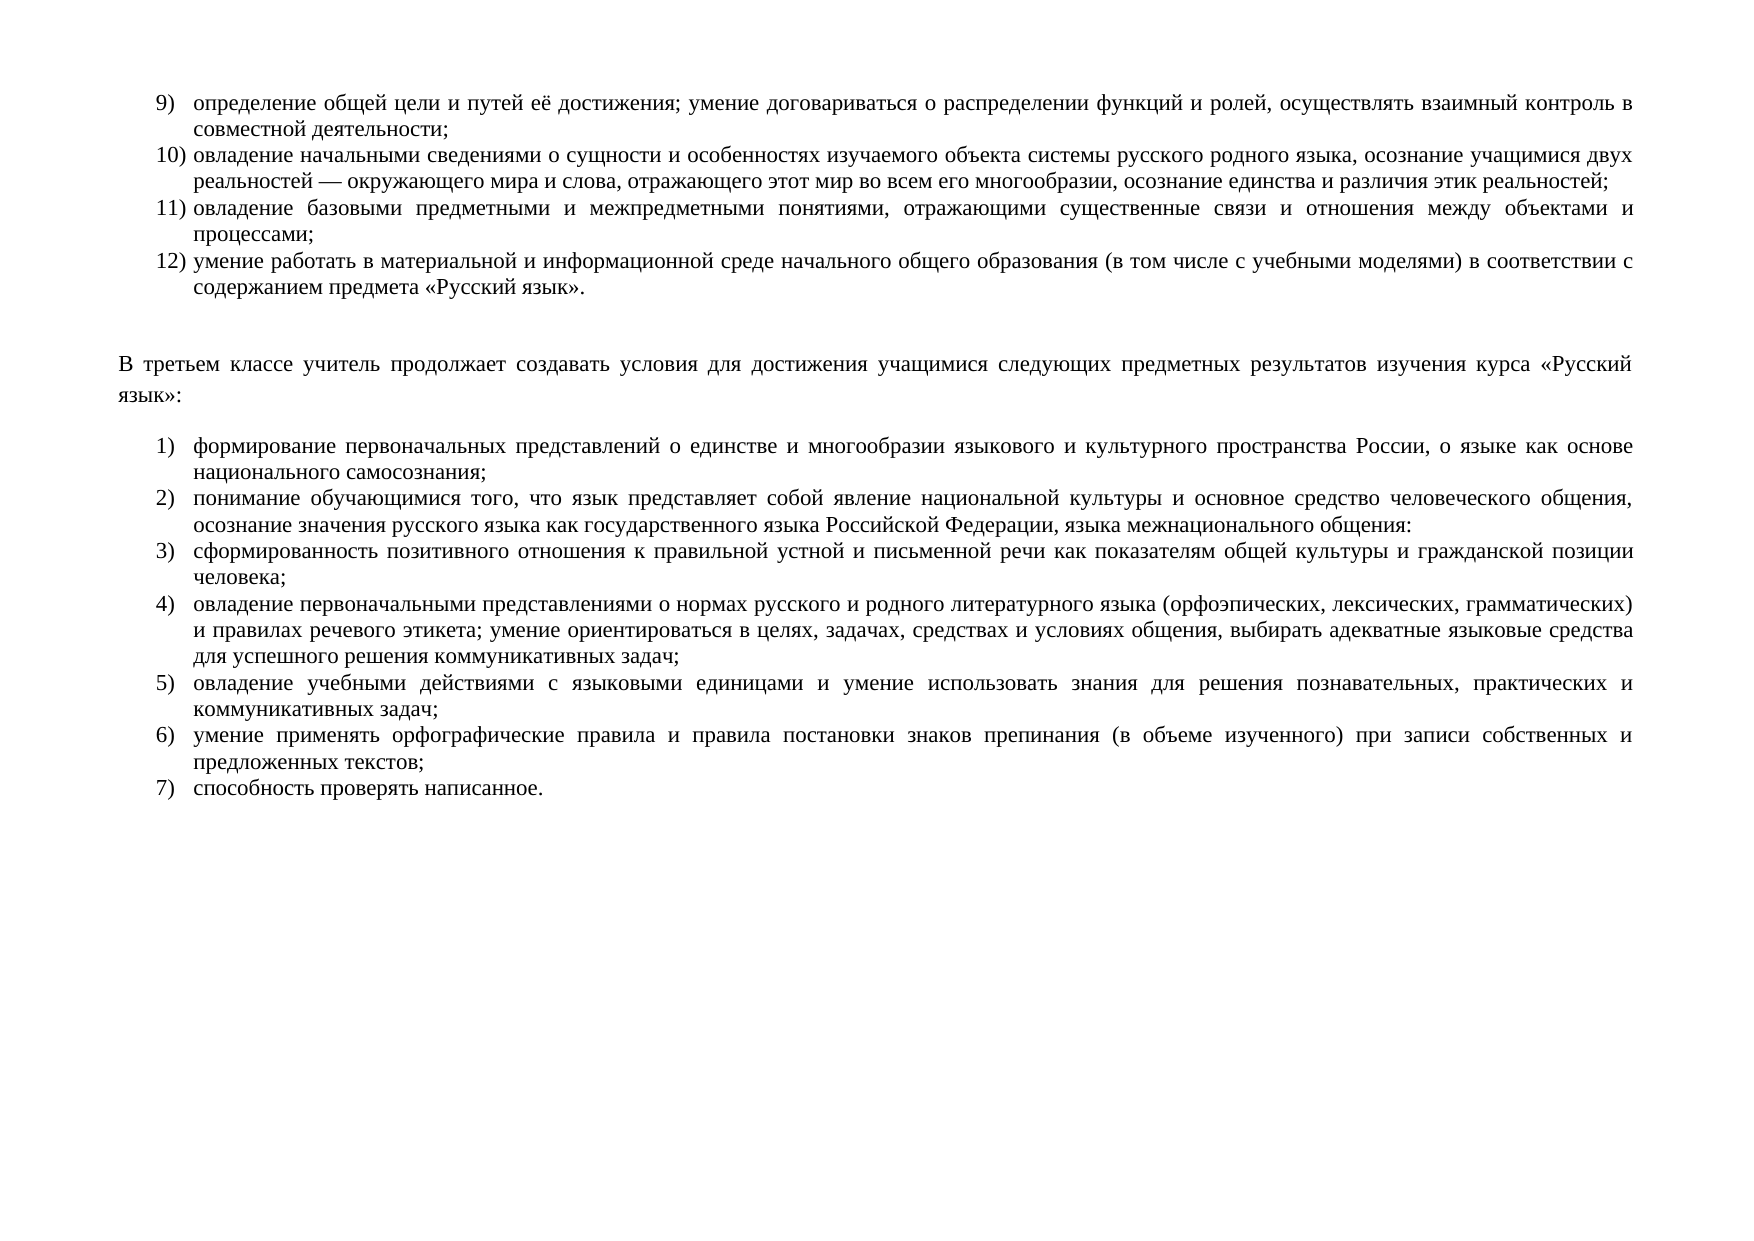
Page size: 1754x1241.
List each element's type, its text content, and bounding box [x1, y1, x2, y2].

list определение общей цели и путей её достижения; умение договариваться o распределении функций и ролей, осуществлять взаимный контроль в совместной деятельности; [156, 88, 1636, 141]
list овладение начальными сведениями o сущности и особенностях изучаемого объекта системы русского родного языка, осознание учащимися двух реальностей — окружающего мира и слова, отражающего этот мир во всем его многообразии, осознание единства и различия этик реальностей; [156, 141, 1636, 194]
list формирование первоначальных представлений o единстве и многообразии языкового и культурного пространства России, o языке как основе национального самосознания; [156, 432, 1636, 484]
text B третьем классе учитель продолжает создавать условия для достижения учащимися следующих предметных результатов изучения курса «Русский язык»: [118, 350, 1636, 407]
list умение работать в материальной и информационной среде начального общего образования (в том числе c учебными моделями) в соответствии c содержанием предмета «Русский язык». [156, 247, 1636, 299]
list овладение учебными действиями c языковыми единицами и умение использовать знания для решения познавательных, практических и коммуникативных задач; [156, 669, 1636, 722]
list умение применять орфографические правила и правила постановки знаков препинания (в объеме изученного) при записи собственных и предложенных текстов; [156, 722, 1636, 774]
list овладение первоначальными представлениями o нормах русского и родного литературного языка (орфоэпических, лексических, грамматических) и правилах речевого этикета; умение ориентироваться в целях, задачах, средствах и условиях общения, выбирать адекватные языковые средства для успешного решения коммуникативных задач; [156, 590, 1636, 669]
list способность проверять написанное. [156, 774, 1636, 801]
list сформированность позитивного отношения к правильной устной и письменной речи как показателям общей культуры и гражданской позиции человека; [156, 537, 1636, 590]
list понимание обучающимися того, что язык представляет собой явление национальной культуры и основное средство человеческого общения, осознание значения русского языка как государственного языка Российской Федерации, языка межнационального общения: [156, 484, 1636, 537]
list овладение базовыми предметными и межпредметными понятиями, отражающими существенные связи и отношения между объектами и процессами; [156, 194, 1636, 247]
